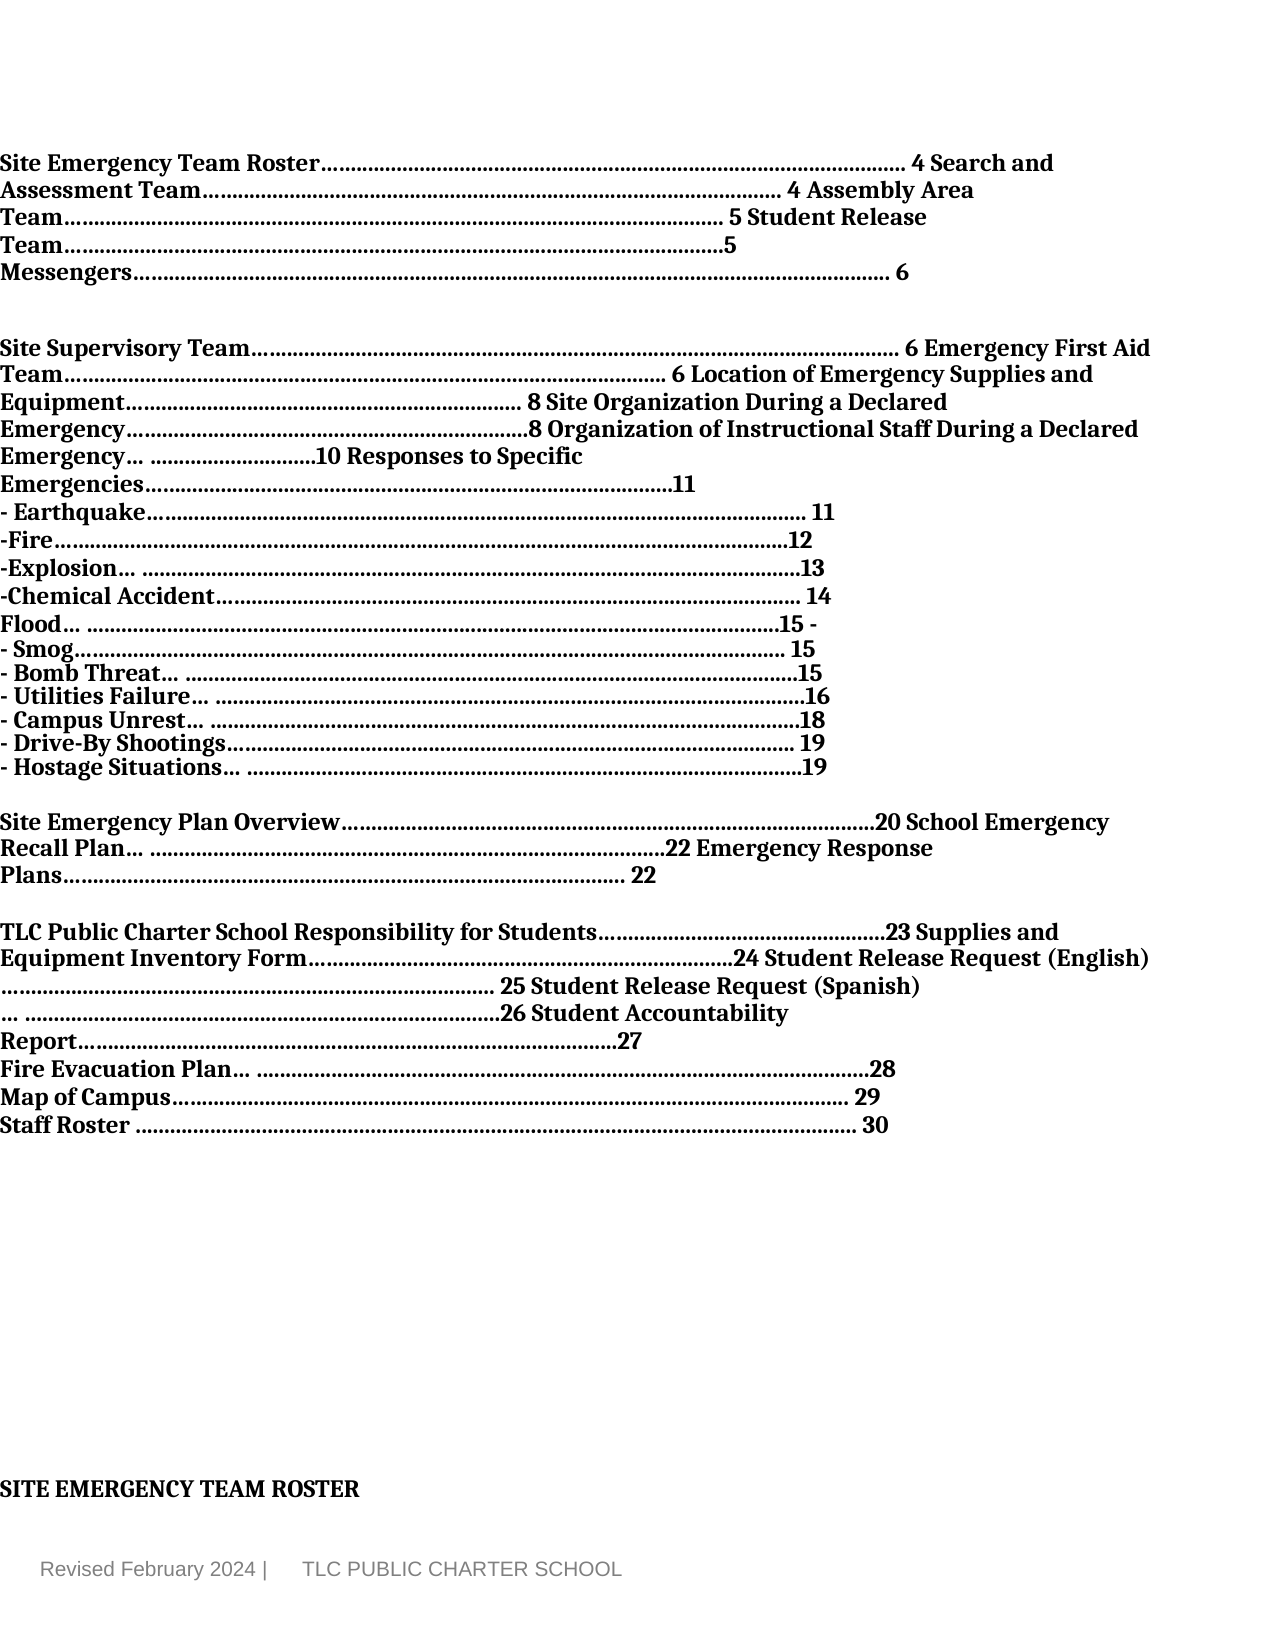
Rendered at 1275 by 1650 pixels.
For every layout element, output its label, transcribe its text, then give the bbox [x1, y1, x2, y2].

text - Earthquake…................................................................................................................ 11 [0, 499, 1183, 526]
text -Explosion… ...................................................................................................................13 [0, 555, 1183, 582]
text - Drive-By Shootings…................................................................................................ 19 [0, 733, 1183, 756]
text - Smog…......................................................................................................................... 15 [0, 639, 1183, 662]
text -Chemical Accident…................................................................................................... 14 [0, 583, 1183, 610]
text - Campus Unrest… .......................................................................................................18 [0, 709, 1183, 733]
text -Fire….............................................................................................................................12 [0, 527, 1183, 554]
text Fire Evacuation Plan… ...........................................................................................................28 [0, 1056, 1183, 1083]
text Site Emergency Team Roster…................................................................................................... 4 Search and Assessment Team….................................................................................................. 4 Assembly Area Team…................................................................................................................ 5 Student Release Team…................................................................................................................5 Messengers…................................................................................................................................. 6 [0, 150, 1183, 287]
text Site Supervisory Team….............................................................................................................. 6 Emergency First Aid Team…...................................................................................................... 6 Location of Emergency Supplies and Equipment….................................................................. 8 Site Organization During a Declared Emergency…...................................................................8 Organization of Instructional Staff During a Declared Emergency… .............................10 Responses to Specific Emergencies….........................................................................................11 [0, 334, 1183, 498]
text Staff Roster .............................................................................................................................. 30 [0, 1112, 1183, 1139]
text Site Emergency Plan Overview…..........................................................................................20 School Emergency Recall Plan… ..........................................................................................22 Emergency Response Plans…............................................................................................... 22 [0, 808, 1183, 890]
text Map of Campus…................................................................................................................... 29 [0, 1084, 1183, 1111]
text - Utilities Failure… .......................................................................................................16 [0, 686, 1183, 709]
text - Bomb Threat… ...........................................................................................................15 [0, 662, 1183, 686]
text Flood… .........................................................................................................................15 - [0, 611, 1183, 638]
text - Hostage Situations… .................................................................................................19 [0, 756, 1183, 780]
text SITE EMERGENCY TEAM ROSTER [0, 1479, 1183, 1503]
text TLC Public Charter School Responsibility for Students…...............................................23 Supplies and Equipment Inventory Form….......................................................................24 Student Release Request (English)…................................................................................... 25 Student Release Request (Spanish)… ...................................................................................26 Student Accountability Report…...........................................................................................27 [0, 918, 1183, 1055]
